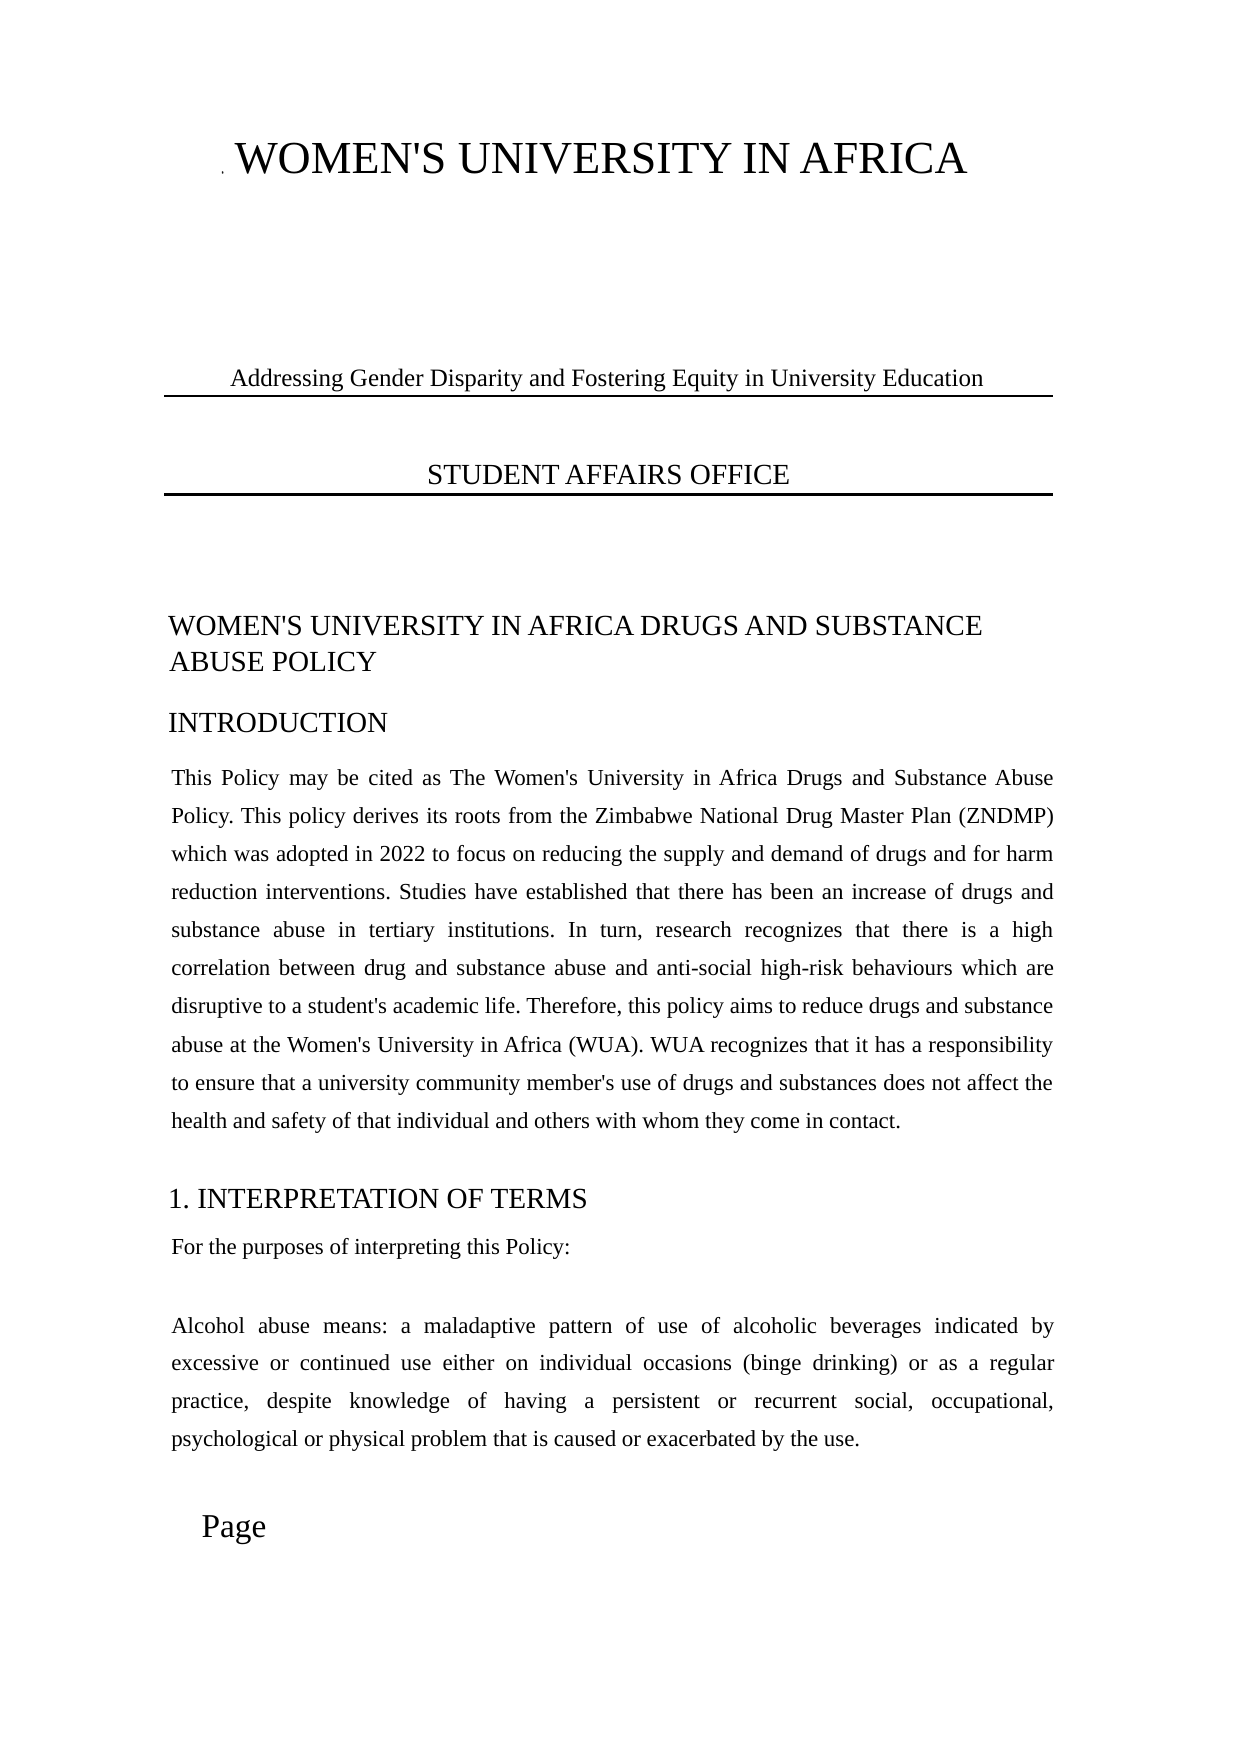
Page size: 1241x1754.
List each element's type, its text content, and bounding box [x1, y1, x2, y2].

text Alcohol abuse means: a maladaptive pattern of use of alcoholic beverages indicated by excessive or continued use either on individual occasions (binge drinking) or as a regular practice, despite knowledge of having a persistent or recurrent social, occupational, psychological or physical problem that is caused or exacerbated by the use. [171, 1312, 1055, 1451]
text For the purposes of interpreting this Policy: [171, 1233, 1055, 1259]
subtitle INTRODUCTION [168, 705, 1055, 738]
subtitle 1. INTERPRETATION OF TERMS [168, 1181, 1055, 1215]
subtitle WOMEN'S UNIVERSITY IN AFRICA [136, 131, 1053, 184]
text Addressing Gender Disparity and Fostering Equity in University Education [159, 363, 1055, 392]
text STUDENT AFFAIRS OFFICE [153, 457, 1064, 490]
text WOMEN'S UNIVERSITY IN AFRICA DRUGS AND SUBSTANCE ABUSE POLICY [168, 608, 1064, 678]
text This Policy may be cited as The Women's University in Africa Drugs and Substance Abuse Policy. This policy derives its roots from the Zimbabwe National Drug Master Plan (ZNDMP) which was adopted in 2022 to focus on reducing the supply and demand of drugs and for harm reduction interventions. Studies have established that there has been an increase of drugs and substance abuse in tertiary institutions. In turn, research recognizes that there is a high correlation between drug and substance abuse and anti-social high-risk behaviours which are disruptive to a student's academic life. Therefore, this policy aims to reduce drugs and substance abuse at the Women's University in Africa (WUA). WUA recognizes that it has a responsibility to ensure that a university community member's use of drugs and substances does not affect the health and safety of that individual and others with whom they come in contact. [171, 764, 1055, 1133]
